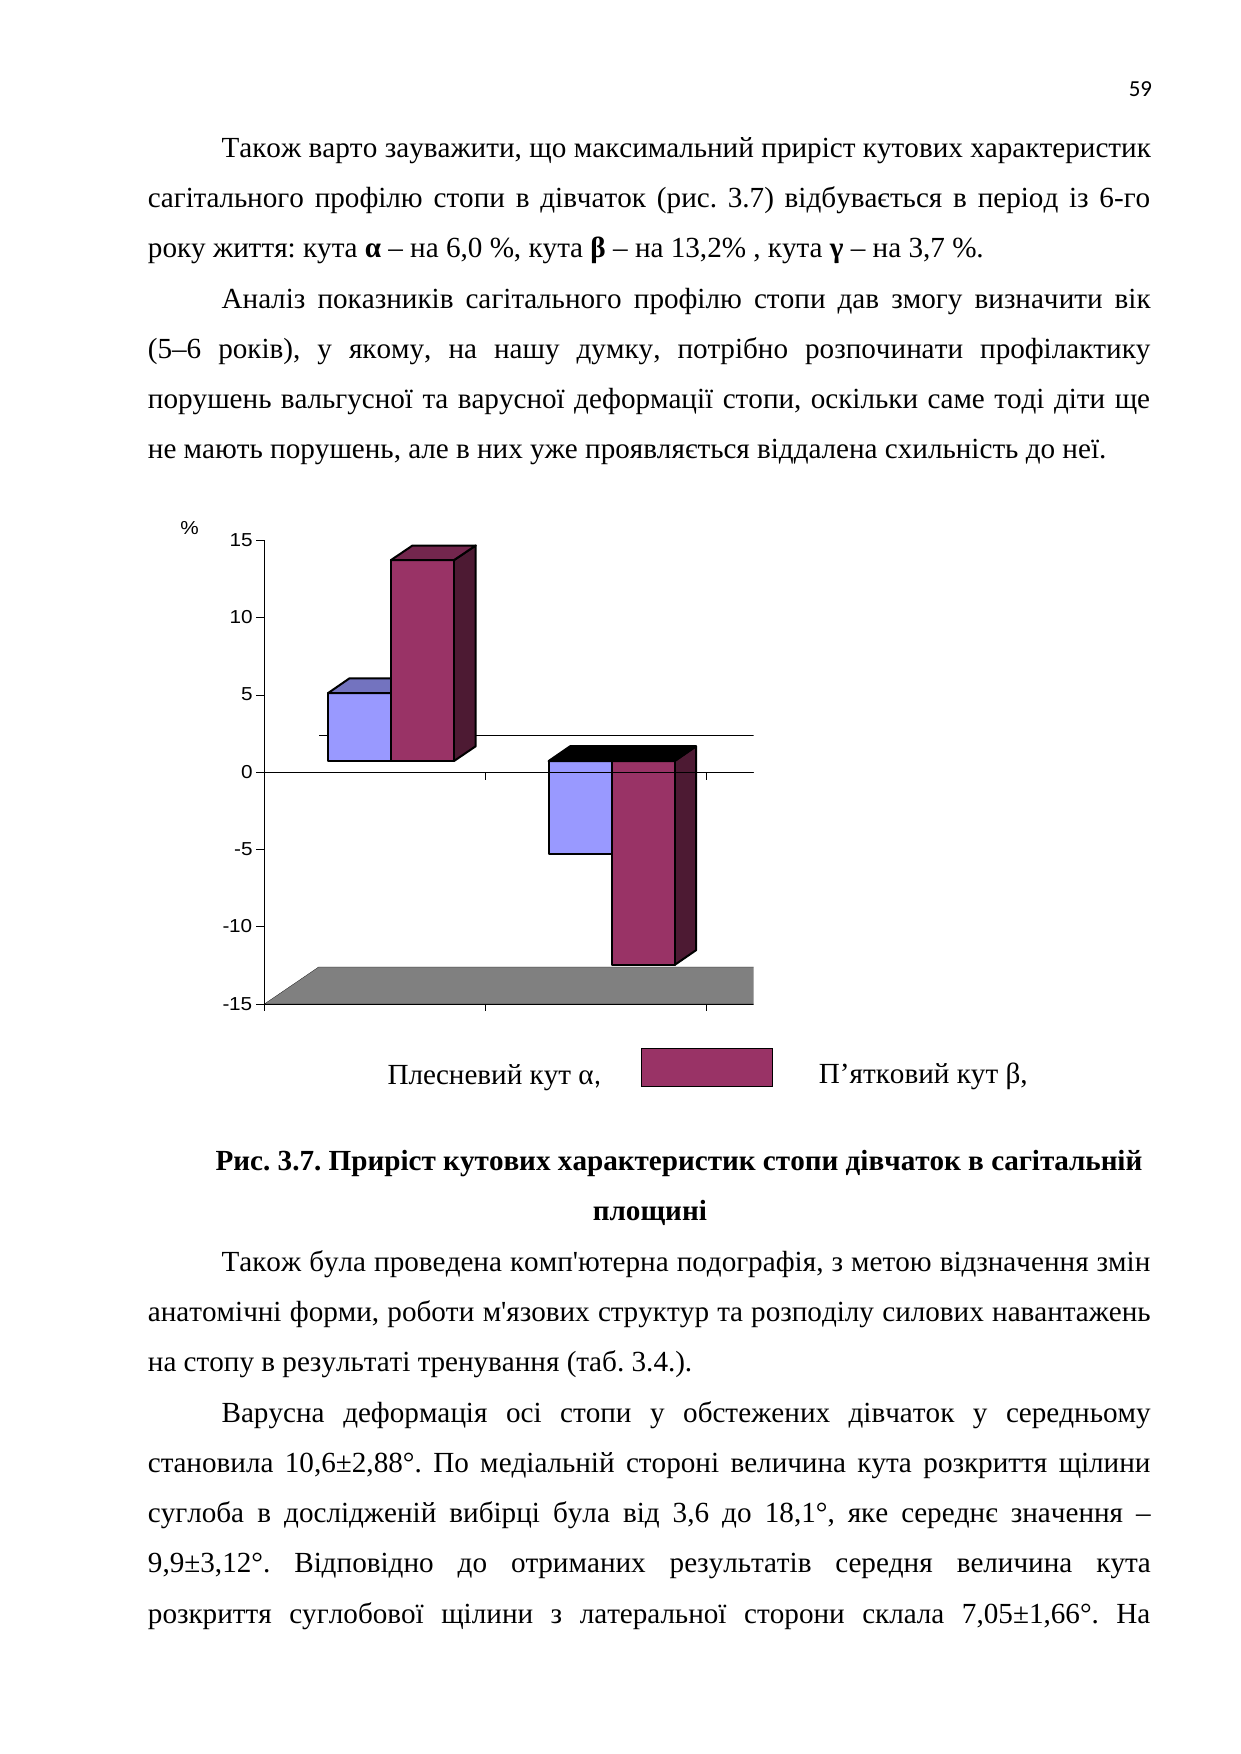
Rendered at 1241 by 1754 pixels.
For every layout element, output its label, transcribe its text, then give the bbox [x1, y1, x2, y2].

text Рис. 3.7. Приріст кутових характеристик стопи дівчаток в сагітальній площині [148, 1143, 1152, 1227]
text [148, 1395, 1152, 1629]
text Також була проведена комп'ютерна подографія, з метою відзначення змін анатомічні форми, роботи м'язових структур та розподілу силових навантажень на стопу в результаті тренування (таб. 3.4.). [148, 1244, 1152, 1378]
text Також варто зауважити, що максимальний приріст кутових характеристик сагітального профілю стопи в дівчаток (рис. 3.7) відбувається в період із 6-го року життя: кута α – на 6,0 %, кута β – на 13,2% , кута γ – на 3,7 %. [148, 130, 1152, 264]
text Аналіз показників сагітального профілю стопи дав змогу визначити вік (5–6 років), у якому, на нашу думку, потрібно розпочинати профілактику порушень вальгусної та варусної деформації стопи, оскільки саме тоді діти ще не мають порушень, але в них уже проявляється віддалена схильність до неї. [148, 281, 1152, 465]
